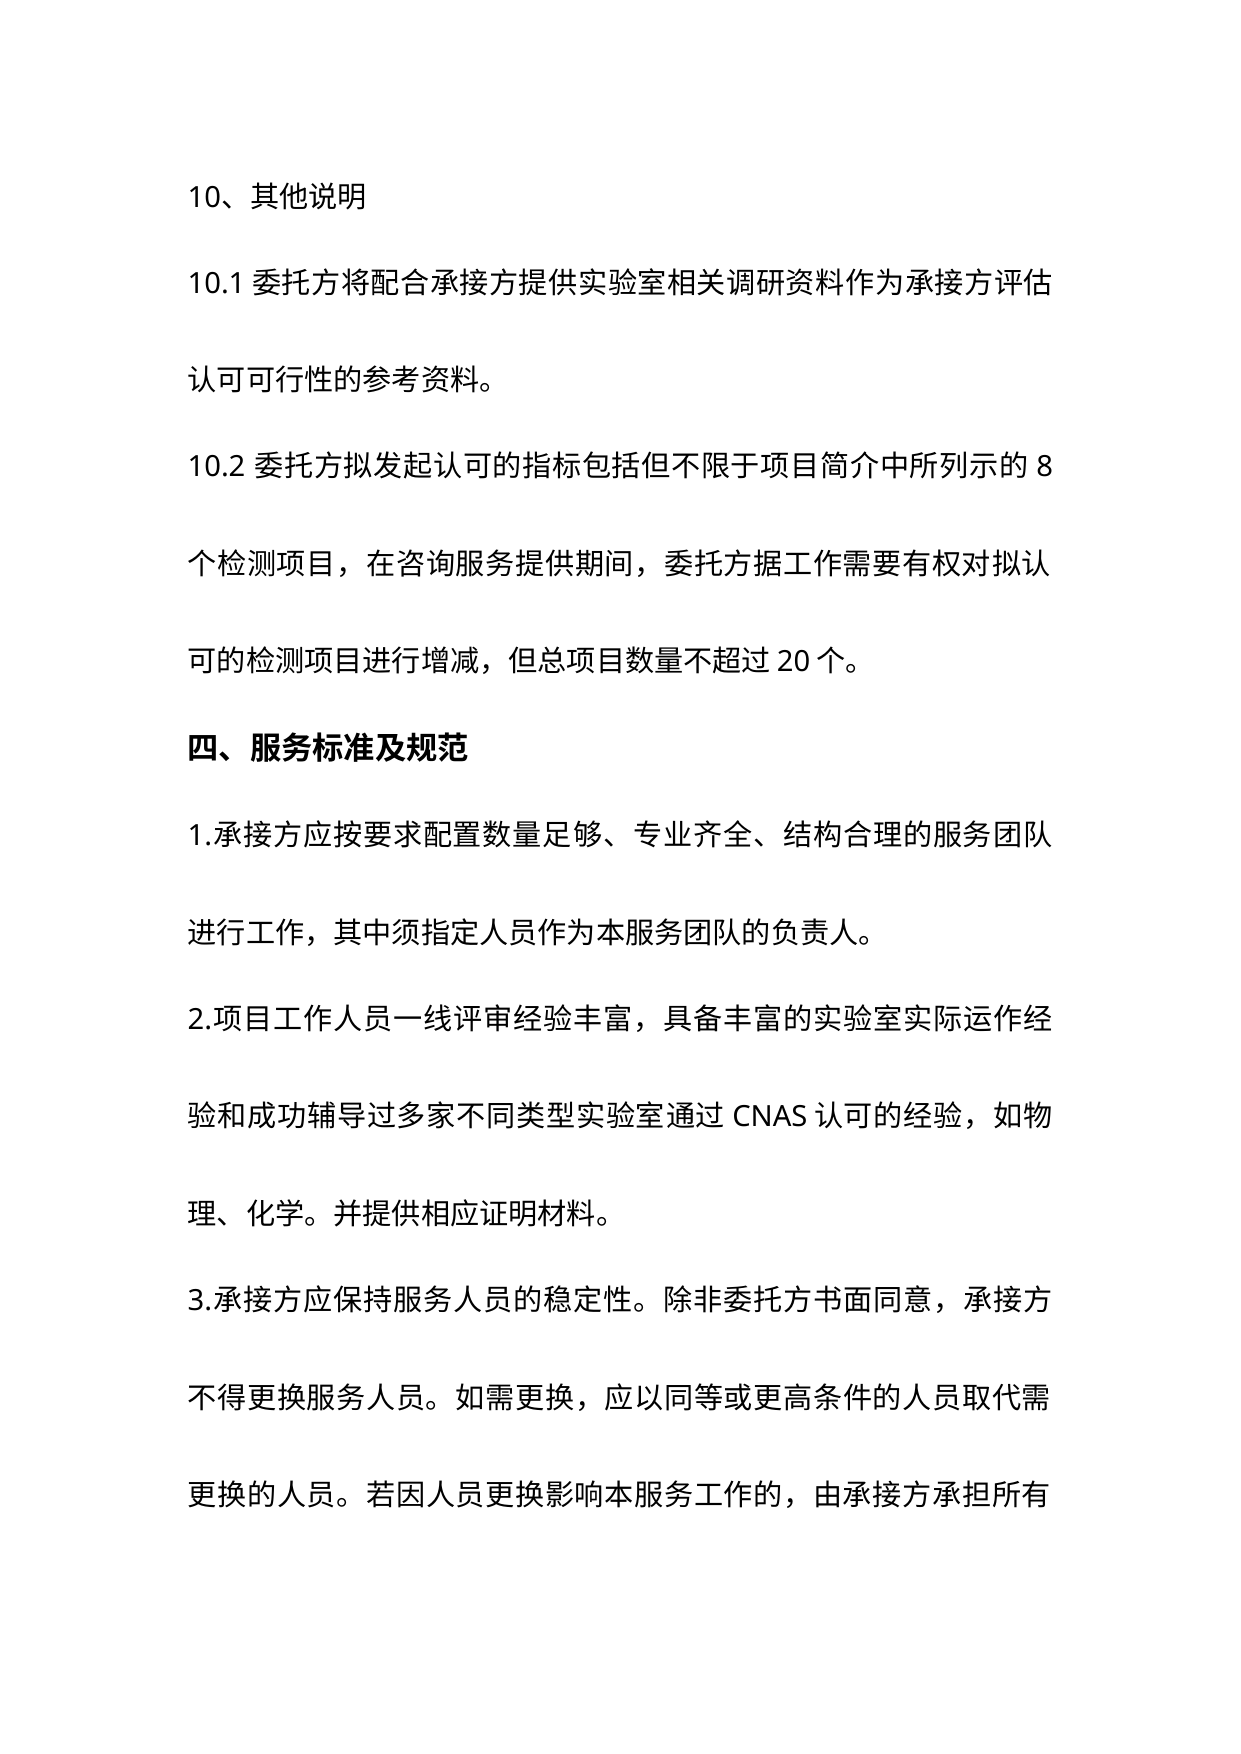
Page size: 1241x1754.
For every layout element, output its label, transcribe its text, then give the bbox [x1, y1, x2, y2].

text 10.2 委托方拟发起认可的指标包括但不限于项目简介中所列示的8个检测项目，在咨询服务提供期间，委托方据工作需要有权对拟认可的检测项目进行增减，但总项目数量不超过20个。 [187, 432, 1053, 692]
text 四、服务标准及规范 [187, 713, 1053, 778]
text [187, 1265, 1053, 1525]
text 10、其他说明 [187, 162, 1053, 227]
text 2.项目工作人员一线评审经验丰富，具备丰富的实验室实际运作经验和成功辅导过多家不同类型实验室通过CNAS认可的经验，如物理、化学。并提供相应证明材料。 [187, 984, 1053, 1244]
text 10.1委托方将配合承接方提供实验室相关调研资料作为承接方评估认可可行性的参考资料。 [187, 248, 1053, 411]
text 1.承接方应按要求配置数量足够、专业齐全、结构合理的服务团队进行工作，其中须指定人员作为本服务团队的负责人。 [187, 801, 1053, 963]
